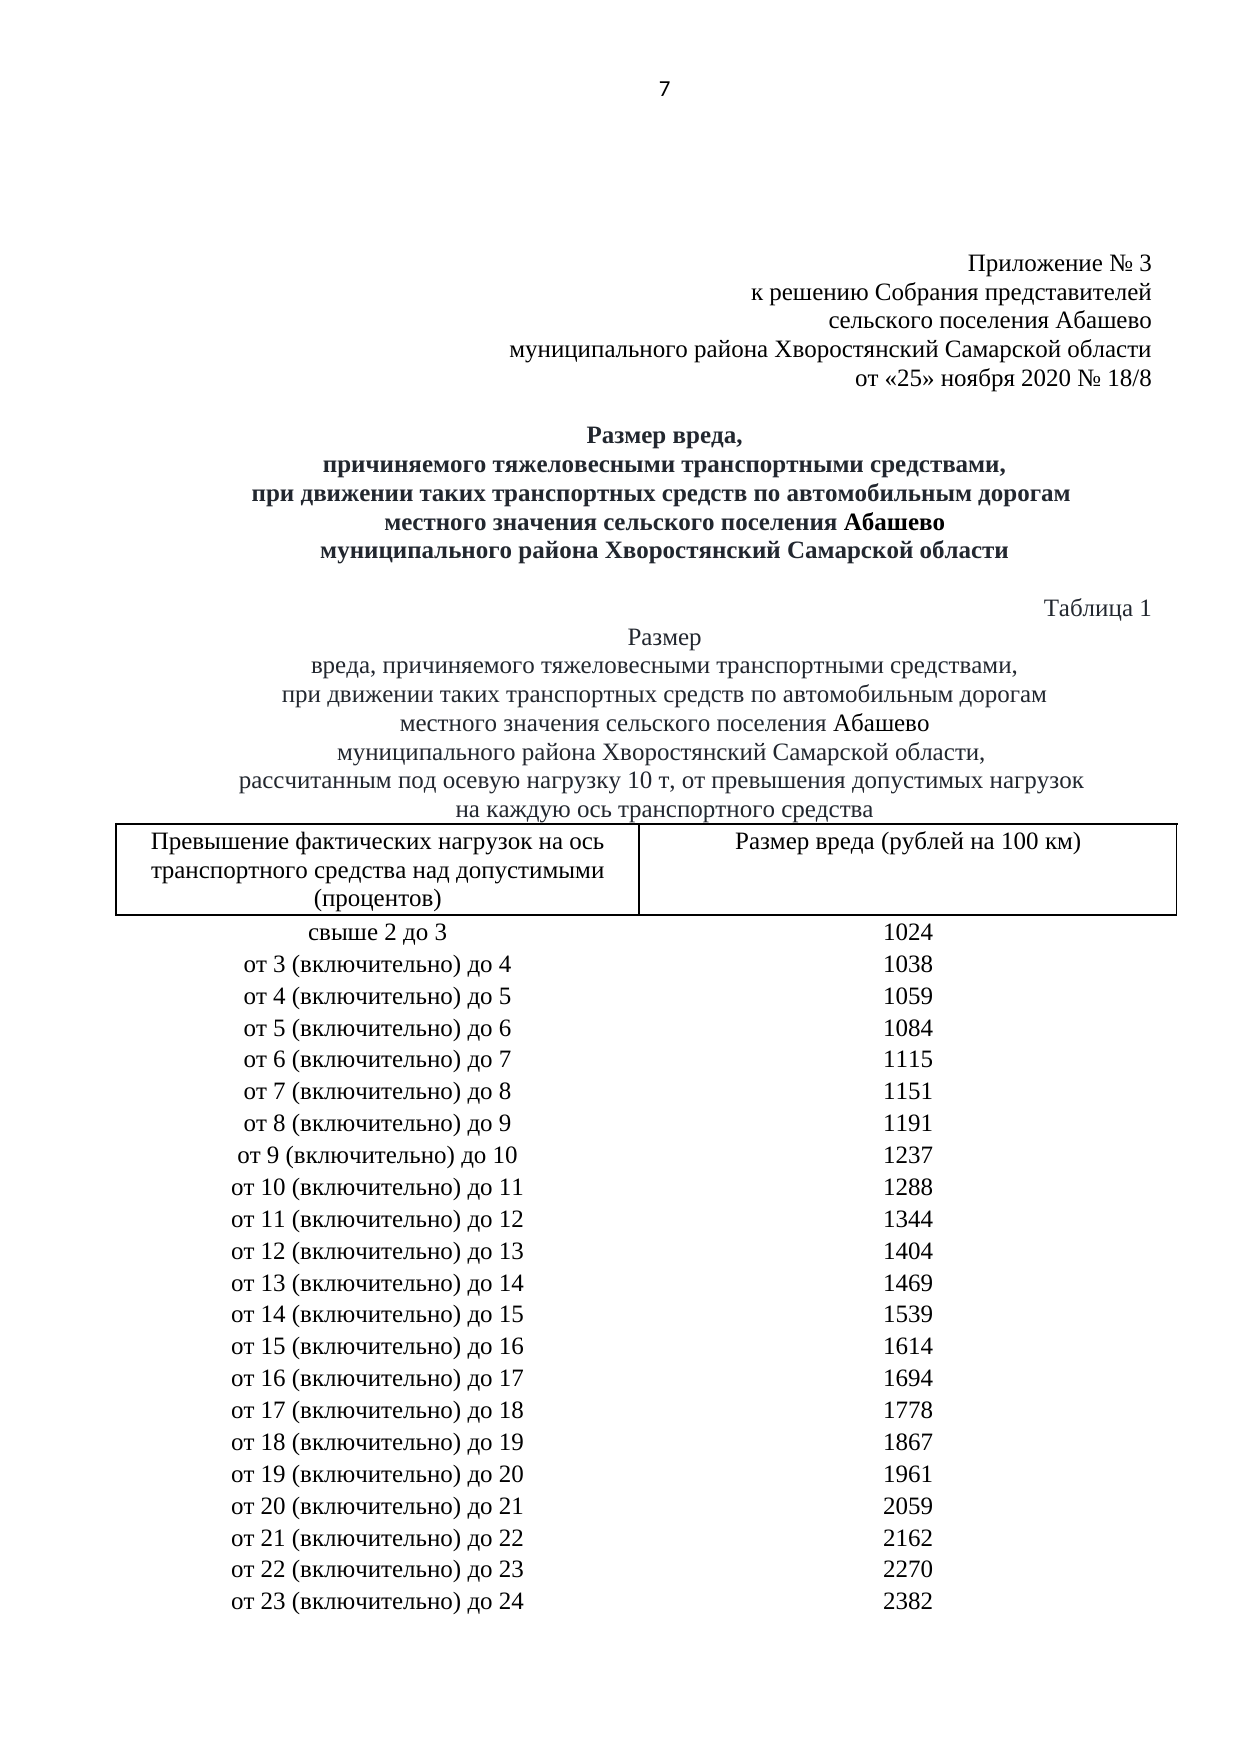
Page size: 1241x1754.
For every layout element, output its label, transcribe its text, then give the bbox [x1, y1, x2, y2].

text от «25» ноября 2020 № 18/8 [177, 363, 1152, 392]
text при движении таких транспортных средств по автомобильным дорогам местного значения сельского поселения Абашево муниципального района Хворостянский Самарской области [177, 478, 1152, 564]
table_cell от 7 (включительно) до 8 [116, 1075, 639, 1107]
table_cell от 11 (включительно) до 12 [116, 1202, 639, 1234]
table_cell 1038 [639, 947, 1177, 979]
table_cell 2059 [639, 1489, 1177, 1521]
text Таблица 1 [177, 593, 1152, 622]
table_cell от 3 (включительно) до 4 [116, 947, 639, 979]
table_cell от 10 (включительно) до 11 [116, 1170, 639, 1202]
table_cell 2270 [639, 1553, 1177, 1585]
table_cell 2382 [639, 1585, 1177, 1617]
table_cell от 21 (включительно) до 22 [116, 1521, 639, 1553]
text местного значения сельского поселения Абашево муниципального района Хворостянский Самарской области, рассчитанным под осевую нагрузку 10 т, от превышения допустимых нагрузок на каждую ось транспортного средства [177, 708, 1152, 823]
table_cell 1961 [639, 1457, 1177, 1489]
table_cell 1469 [639, 1266, 1177, 1298]
text при движении таких транспортных средств по автомобильным дорогам [177, 679, 1152, 708]
table_cell 1614 [639, 1330, 1177, 1362]
text Размер вреда, причиняемого тяжеловесными транспортными средствами, [742, 420, 1152, 478]
table_cell от 8 (включительно) до 9 [116, 1107, 639, 1138]
text Размер вреда, причиняемого тяжеловесными транспортными средствами, [177, 622, 1152, 679]
table_cell 1404 [639, 1234, 1177, 1266]
table_cell от 12 (включительно) до 13 [116, 1234, 639, 1266]
table_cell от 13 (включительно) до 14 [116, 1266, 639, 1298]
table_cell 1344 [639, 1202, 1177, 1234]
table_cell 2162 [639, 1521, 1177, 1553]
text муниципального района Хворостянский Самарской области [177, 334, 1152, 363]
table_cell 1694 [639, 1362, 1177, 1393]
table_cell 1237 [639, 1139, 1177, 1170]
table_cell 1084 [639, 1011, 1177, 1043]
table_cell от 9 (включительно) до 10 [116, 1139, 639, 1170]
table_cell от 18 (включительно) до 19 [116, 1425, 639, 1457]
table_cell от 15 (включительно) до 16 [116, 1330, 639, 1362]
table_cell от 5 (включительно) до 6 [116, 1011, 639, 1043]
text к решению Собрания представителей [177, 277, 1152, 305]
table_cell 1867 [639, 1425, 1177, 1457]
text сельского поселения Абашево [177, 305, 1152, 334]
text Размер вреда, причиняемого тяжеловесными транспортными средствами, [177, 420, 586, 478]
table_header Размер вреда (рублей на 100 км) [640, 825, 1176, 914]
table_header Превышение фактических нагрузок на ось транспортного средства над допустимыми (процентов) [117, 825, 638, 914]
table_cell 1024 [639, 916, 1177, 947]
table_cell от 17 (включительно) до 18 [116, 1394, 639, 1425]
table_cell от 19 (включительно) до 20 [116, 1457, 639, 1489]
table_cell от 22 (включительно) до 23 [116, 1553, 639, 1585]
table_cell 1191 [639, 1107, 1177, 1138]
table_cell 1151 [639, 1075, 1177, 1107]
table_cell 1059 [639, 979, 1177, 1011]
table_cell 1288 [639, 1170, 1177, 1202]
table_cell 1778 [639, 1394, 1177, 1425]
table_cell 1115 [639, 1043, 1177, 1075]
text Приложение № 3 [177, 248, 1152, 277]
table_cell от 6 (включительно) до 7 [116, 1043, 639, 1075]
table_cell от 23 (включительно) до 24 [116, 1585, 639, 1617]
table_cell от 16 (включительно) до 17 [116, 1362, 639, 1393]
table_cell от 4 (включительно) до 5 [116, 979, 639, 1011]
table_cell от 20 (включительно) до 21 [116, 1489, 639, 1521]
table_cell свыше 2 до 3 [116, 916, 639, 947]
table_cell 1539 [639, 1298, 1177, 1330]
table_cell от 14 (включительно) до 15 [116, 1298, 639, 1330]
